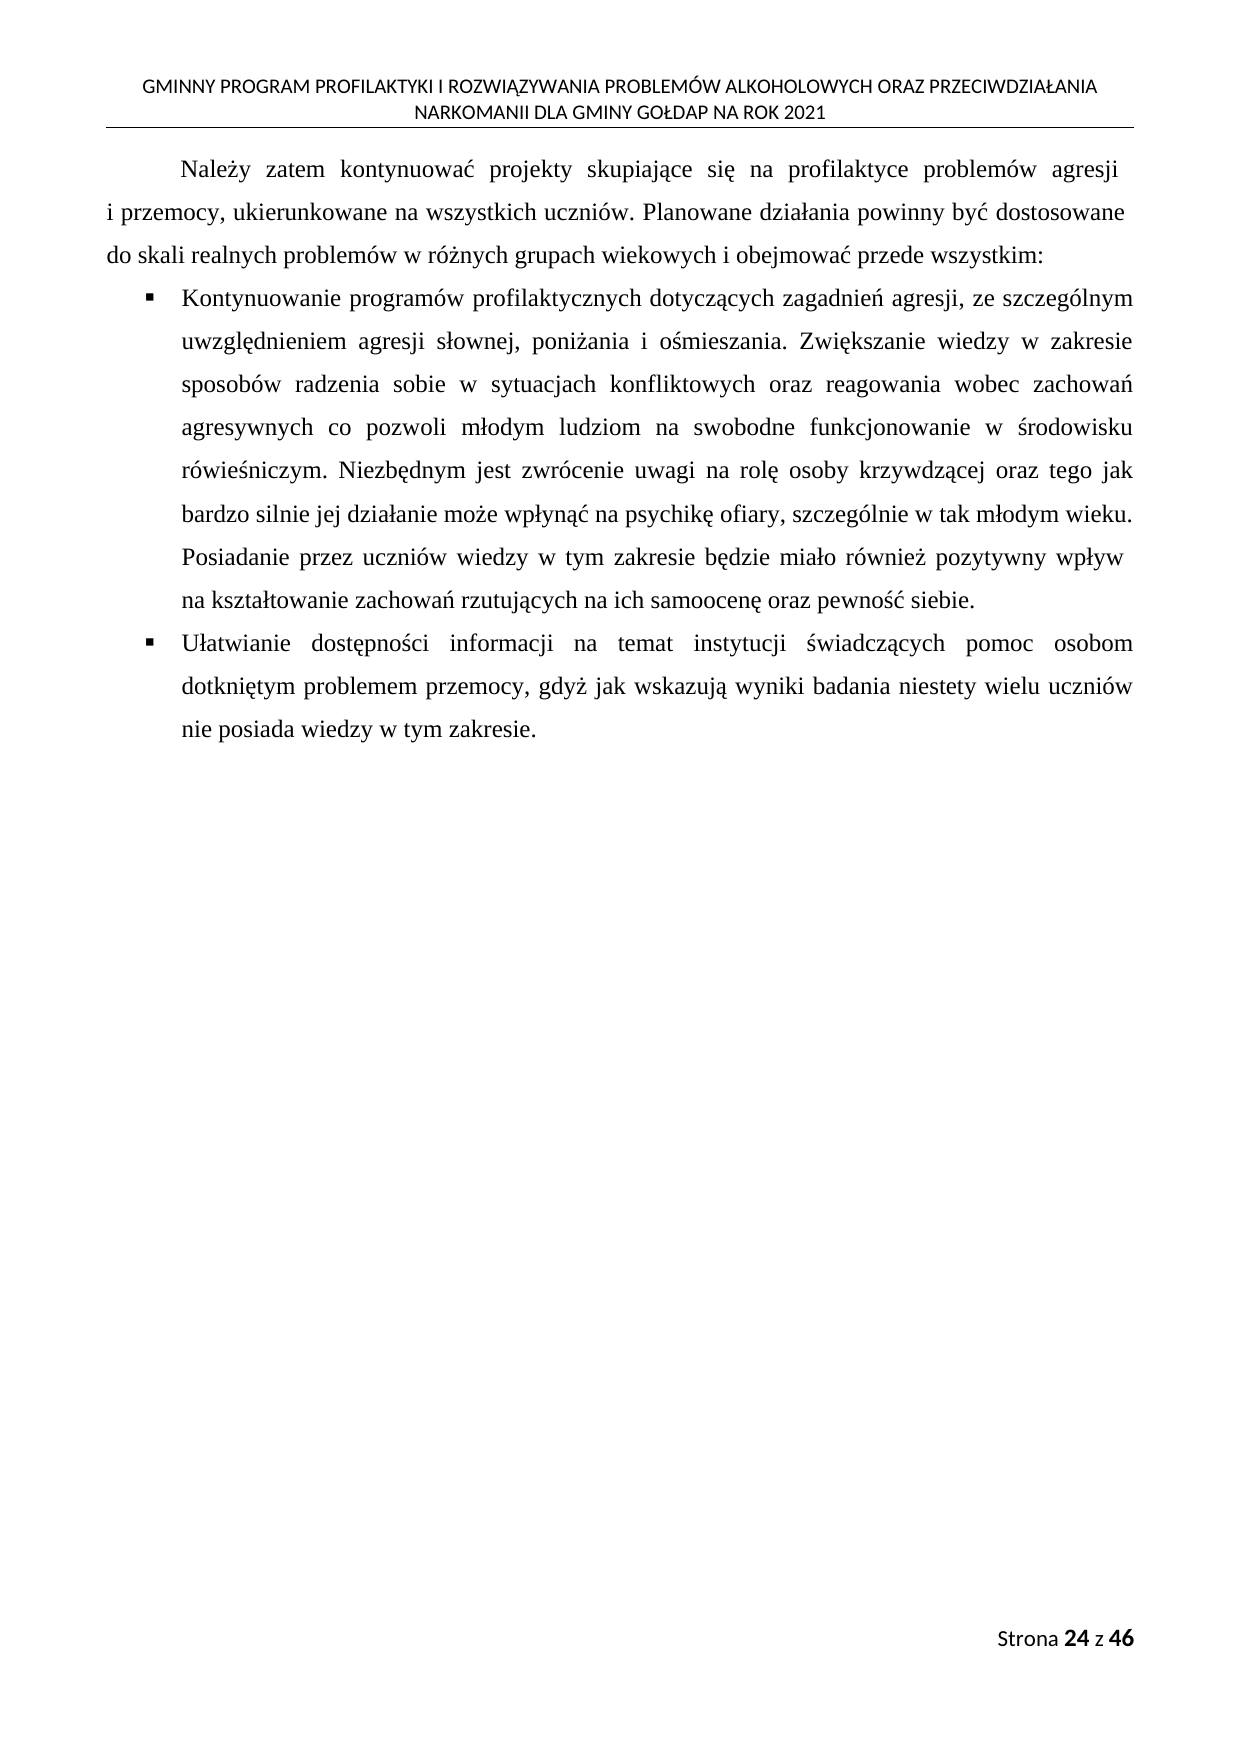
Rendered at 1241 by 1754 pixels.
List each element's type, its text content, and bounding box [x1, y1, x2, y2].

list Ułatwianie dostępności informacji na temat instytucji świadczących pomoc osobom dotkniętym problemem przemocy, gdyż jak wskazują wyniki badania niestety wielu uczniów nie posiada wiedzy w tym zakresie. [144, 628, 1134, 743]
text Należy zatem kontynuować projekty skupiające się na profilaktyce problemów agresji i przemocy, ukierunkowane na wszystkich uczniów. Planowane działania powinny być dostosowane do skali realnych problemów w różnych grupach wiekowych i obejmować przede wszystkim: [106, 154, 1134, 269]
list Kontynuowanie programów profilaktycznych dotyczących zagadnień agresji, ze szczególnym uwzględnieniem agresji słownej, poniżania i ośmieszania. Zwiększanie wiedzy w zakresie sposobów radzenia sobie w sytuacjach konfliktowych oraz reagowania wobec zachowań agresywnych co pozwoli młodym ludziom na swobodne funkcjonowanie w środowisku rówieśniczym. Niezbędnym jest zwrócenie uwagi na rolę osoby krzywdzącej oraz tego jak bardzo silnie jej działanie może wpłynąć na psychikę ofiary, szczególnie w tak młodym wieku. Posiadanie przez uczniów wiedzy w tym zakresie będzie miało również pozytywny wpływ na kształtowanie zachowań rzutujących na ich samoocenę oraz pewność siebie. [144, 283, 1134, 614]
